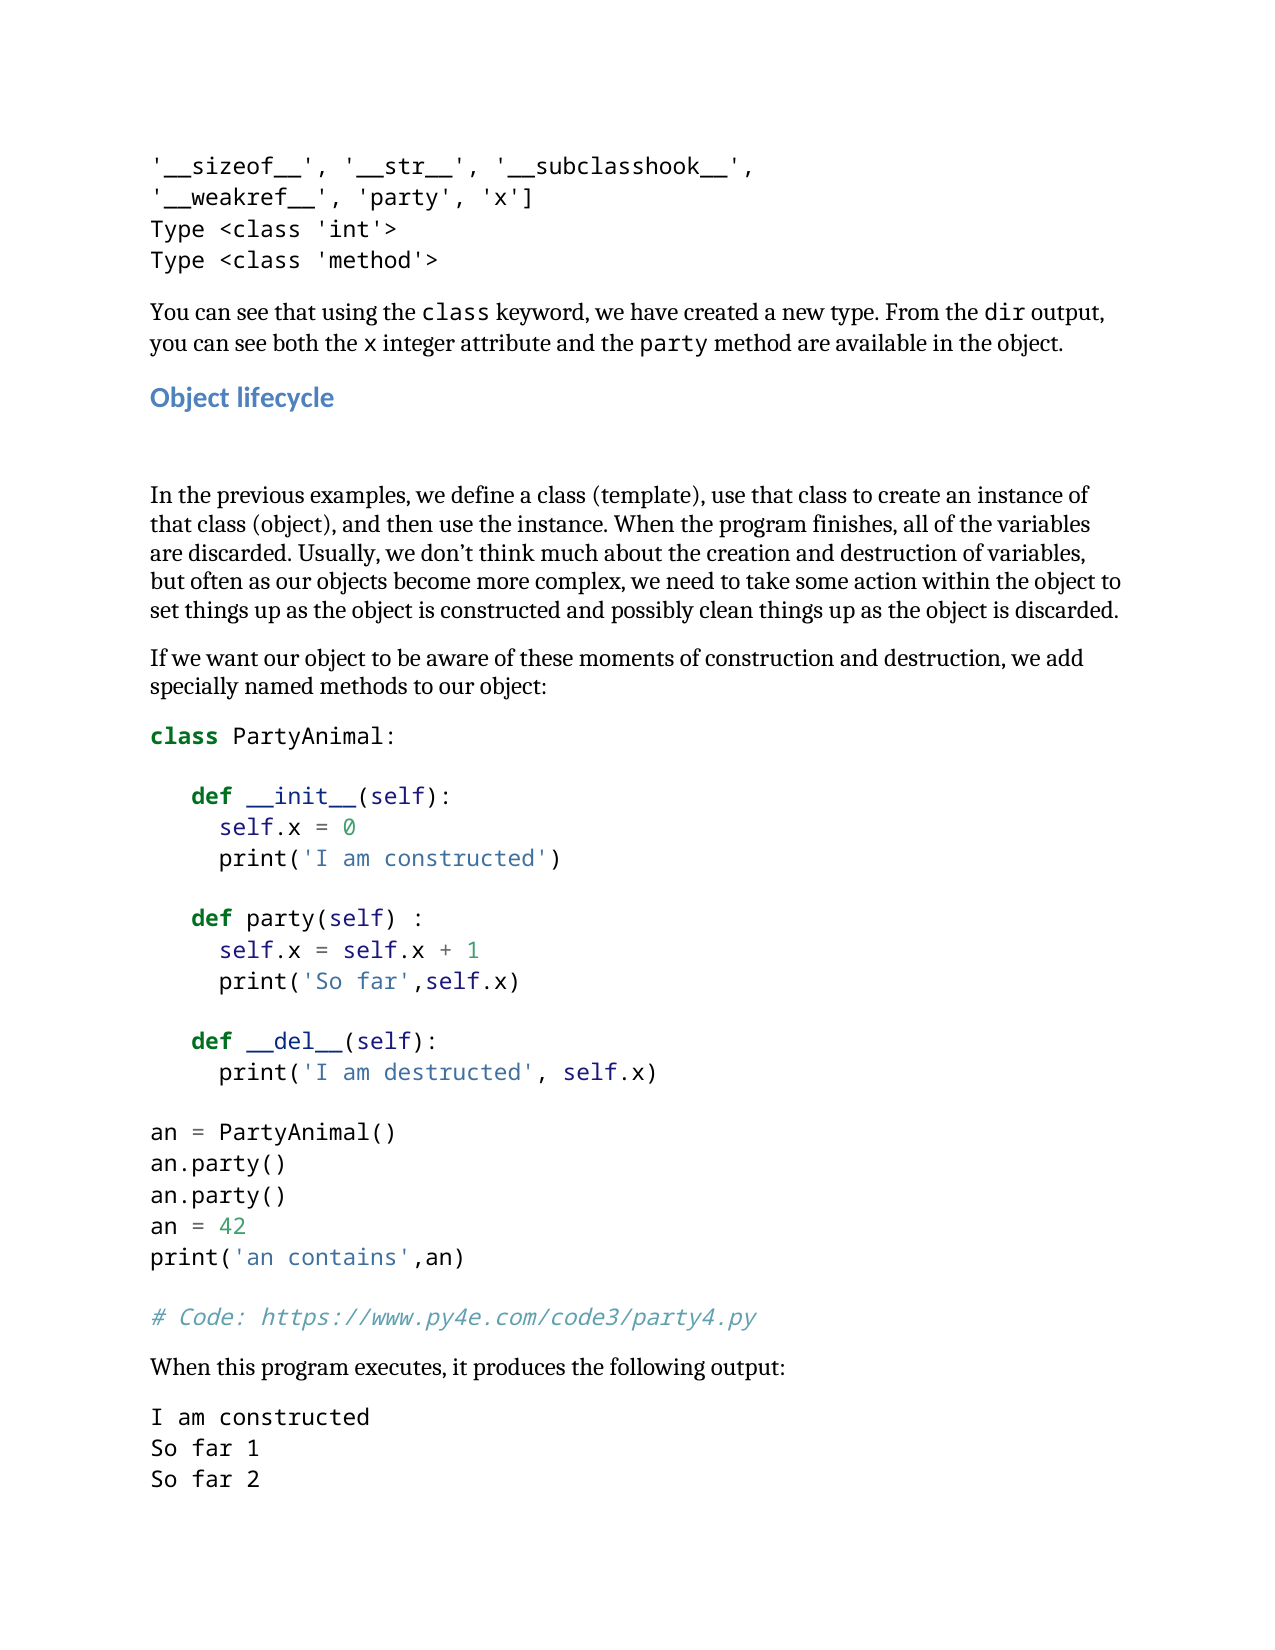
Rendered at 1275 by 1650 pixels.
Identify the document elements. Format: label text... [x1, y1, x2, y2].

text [150, 150, 1125, 275]
text You can see that using the class keyword, we have created a new type. From the dir output, you can see both the x integer attribute and the party method are available in the object. [150, 296, 1125, 358]
text If we want our object to be aware of these moments of construction and destruction, we add specially named methods to our object: [150, 643, 1125, 701]
text class PartyAnimal: def __init__(self): self.x = 0 print('I am constructed') def party(self) : self.x = self.x + 1 print('So far',self.x) def __del__(self): print('I am destructed', self.x) an = PartyAnimal() an.party() an.party() an = 42 print('an contains',an) # Code: https://www.py4e.com/code3/party4.py [150, 720, 1125, 1332]
text In the previous examples, we define a class (template), use that class to create an instance of that class (object), and then use the instance. When the program finishes, all of the variables are discarded. Usually, we don’t think much about the creation and destruction of variables, but often as our objects become more complex, we need to take some action within the object to set things up as the object is constructed and possibly clean things up as the object is discarded. [150, 481, 1125, 625]
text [150, 1401, 1125, 1494]
subtitle Object lifecycle [150, 379, 1125, 415]
text When this program executes, it produces the following output: [150, 1353, 1125, 1382]
